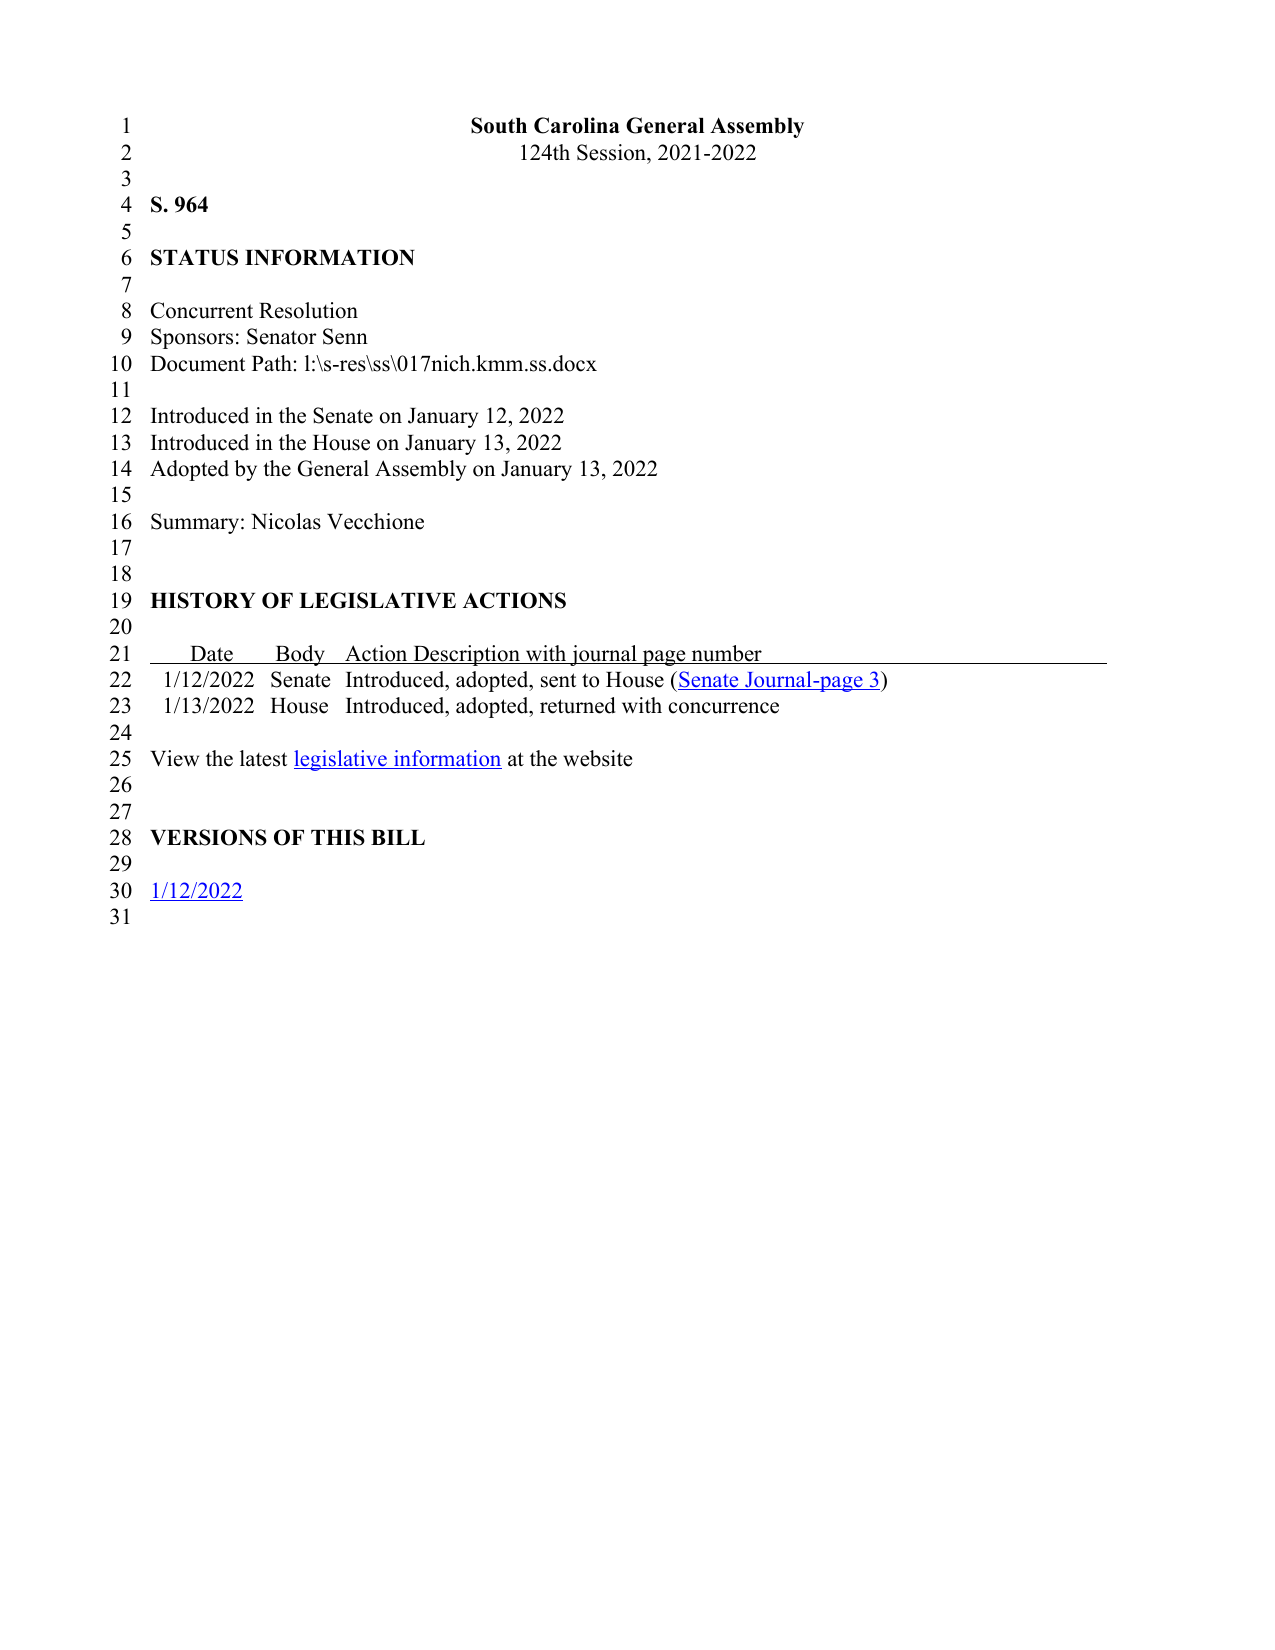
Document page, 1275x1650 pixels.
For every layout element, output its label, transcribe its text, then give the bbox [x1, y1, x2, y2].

text Adopted by the General Assembly on January 13, 2022 [150, 455, 1125, 481]
text 1/12/2022 Senate Introduced, adopted, sent to House (Senate Journal-page 3) [150, 666, 1125, 692]
text Introduced in the Senate on January 12, 2022 [150, 402, 1125, 429]
text Document Path: l:\s-res\ss\017nich.kmm.ss.docx [150, 350, 1125, 376]
text 124th Session, 2021-2022 [150, 139, 1125, 165]
text 1/12/2022 [150, 877, 1125, 903]
text View the latest legislative information at the website [150, 745, 1125, 771]
text STATUS INFORMATION [150, 244, 1125, 271]
text Summary: Nicolas Vecchione [150, 508, 1125, 534]
text VERSIONS OF THIS BILL [150, 824, 1125, 850]
text S. 964 [150, 192, 1125, 218]
text 1/13/2022 House Introduced, adopted, returned with concurrence [150, 692, 1125, 719]
text Date Body Action Description with journal page number [150, 639, 1125, 666]
text Sponsors: Senator Senn [150, 323, 1125, 350]
text Concurrent Resolution [150, 297, 1125, 323]
text South Carolina General Assembly [150, 112, 1125, 139]
text Introduced in the House on January 13, 2022 [150, 429, 1125, 455]
text HISTORY OF LEGISLATIVE ACTIONS [150, 587, 1125, 613]
